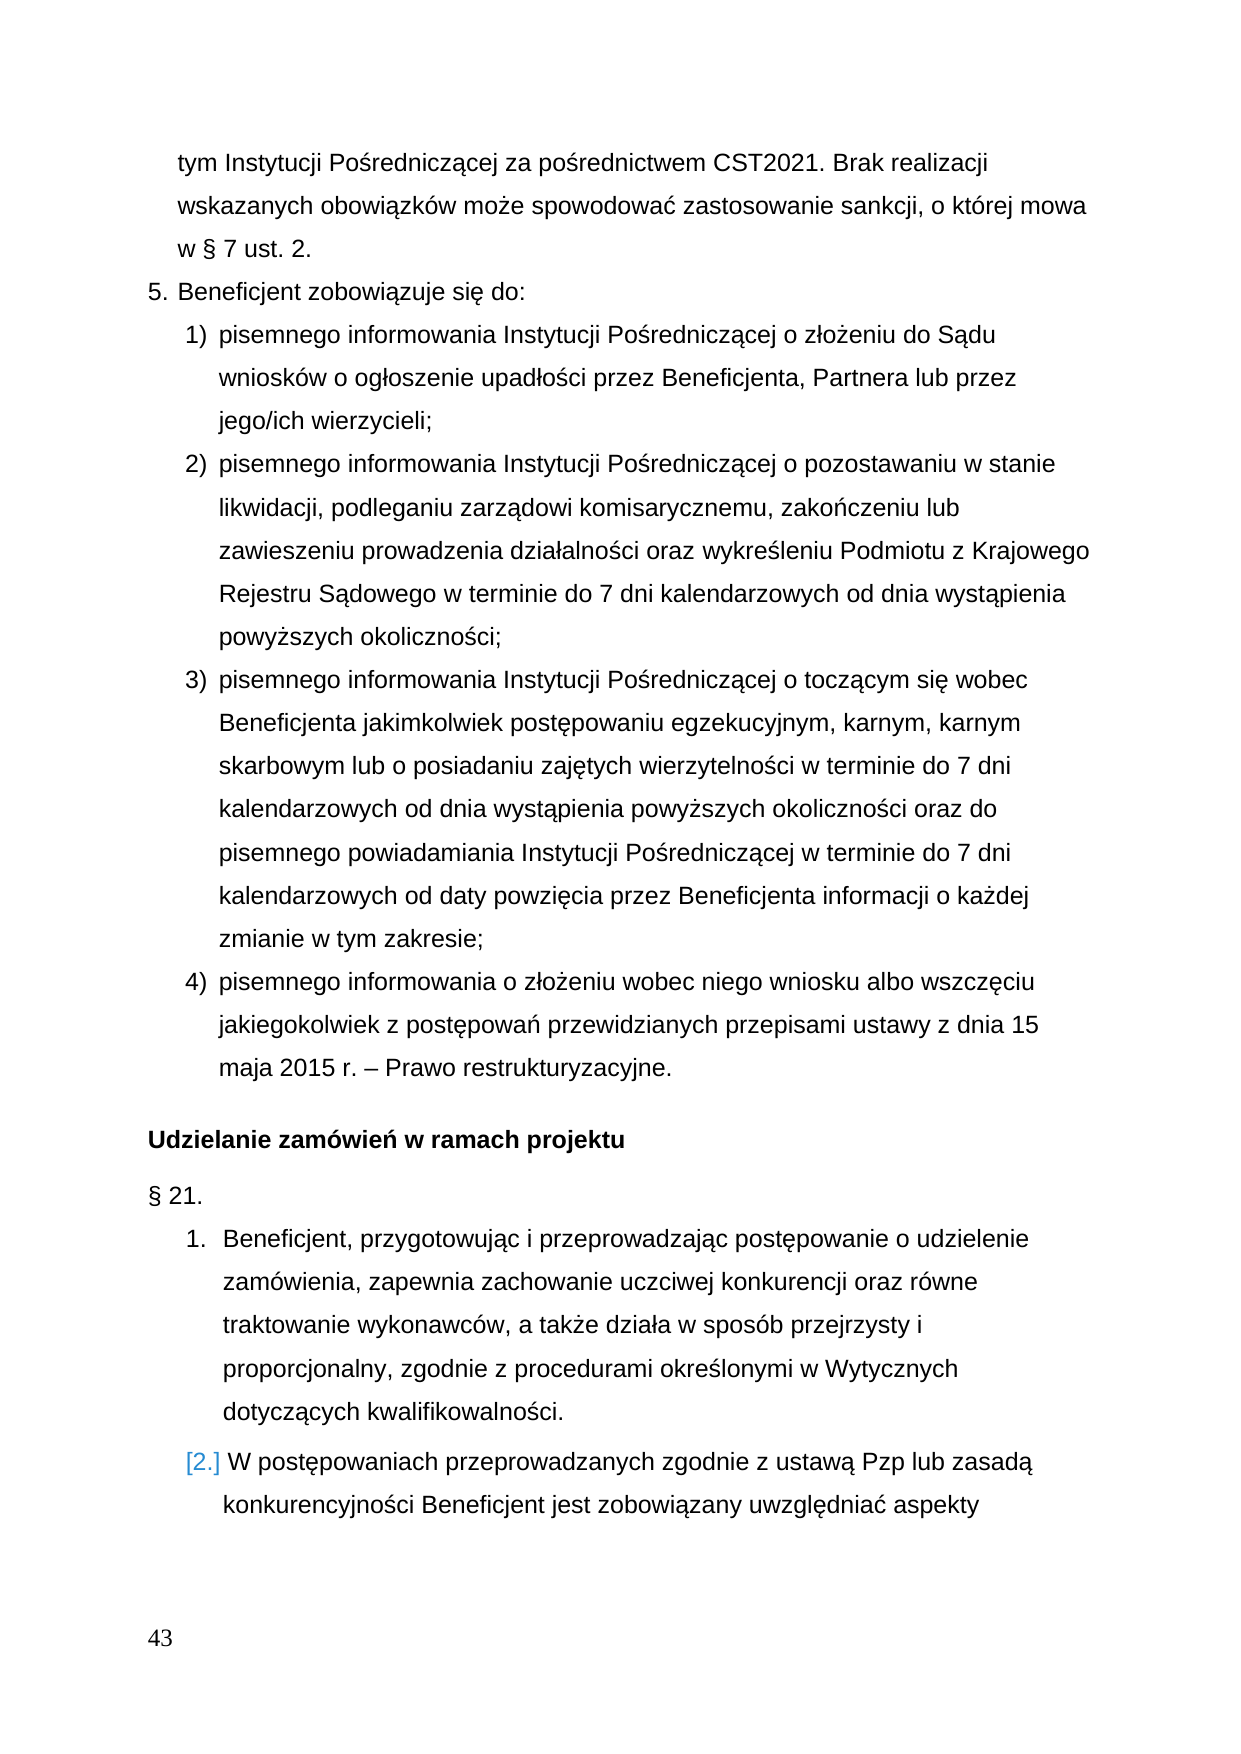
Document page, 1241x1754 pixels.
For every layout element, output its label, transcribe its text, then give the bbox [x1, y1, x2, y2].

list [148, 147, 1092, 263]
list pisemnego informowania Instytucji Pośredniczącej o pozostawaniu w stanie likwidacji, podleganiu zarządowi komisarycznemu, zakończeniu lub zawieszeniu prowadzenia działalności oraz wykreśleniu Podmiotu z Krajowego Rejestru Sądowego w terminie do 7 dni kalendarzowych od dnia wystąpienia powyższych okoliczności; [185, 449, 1092, 651]
list Beneficjent zobowiązuje się do: [148, 277, 1092, 306]
list pisemnego informowania Instytucji Pośredniczącej o złożeniu do Sądu wniosków o ogłoszenie upadłości przez Beneficjenta, Partnera lub przez jego/ich wierzycieli; [185, 320, 1092, 435]
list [186, 1447, 1092, 1562]
list Beneficjent, przygotowując i przeprowadzając postępowanie o udzielenie zamówienia, zapewnia zachowanie uczciwej konkurencji oraz równe traktowanie wykonawców, a także działa w sposób przejrzysty i proporcjonalny, zgodnie z procedurami określonymi w Wytycznych dotyczących kwalifikowalności. [186, 1224, 1092, 1426]
list pisemnego informowania o złożeniu wobec niego wniosku albo wszczęciu jakiegokolwiek z postępowań przewidzianych przepisami ustawy z dnia 15 maja 2015 r. – Prawo restrukturyzacyjne. [185, 967, 1092, 1082]
text § 21. [148, 1181, 1092, 1210]
subtitle Udzielanie zamówień w ramach projektu [148, 1126, 1092, 1154]
list pisemnego informowania Instytucji Pośredniczącej o toczącym się wobec Beneficjenta jakimkolwiek postępowaniu egzekucyjnym, karnym, karnym skarbowym lub o posiadaniu zajętych wierzytelności w terminie do 7 dni kalendarzowych od dnia wystąpienia powyższych okoliczności oraz do pisemnego powiadamiania Instytucji Pośredniczącej w terminie do 7 dni kalendarzowych od daty powzięcia przez Beneficjenta informacji o każdej zmianie w tym zakresie; [185, 665, 1092, 953]
